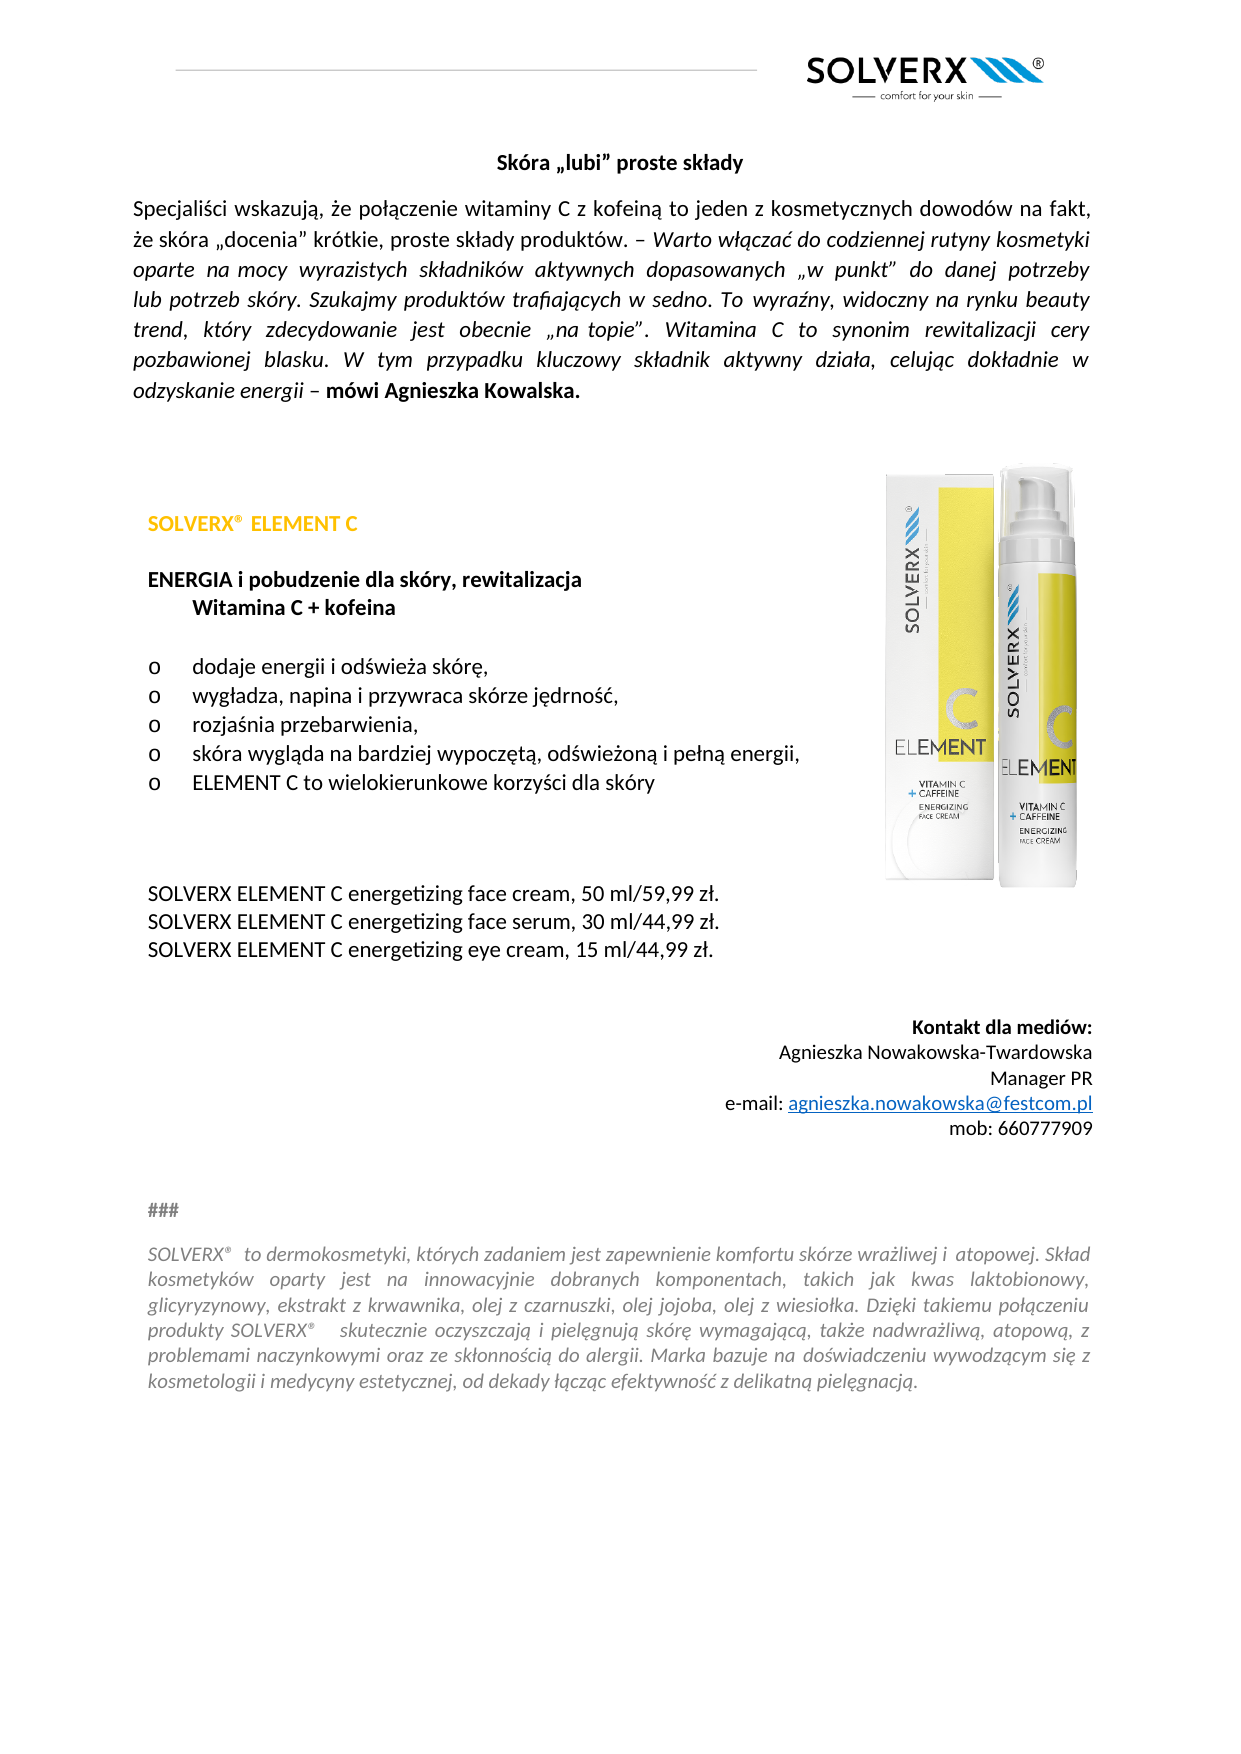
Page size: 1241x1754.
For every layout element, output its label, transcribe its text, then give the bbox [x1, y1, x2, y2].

text ### [148, 1197, 1093, 1222]
text SOLVERX ELEMENT C energetizing face serum, 30 ml/44,99 zł. [148, 907, 1093, 935]
picture [118, 29, 1122, 122]
list dodaje energii i odświeża skórę, [148, 652, 1093, 681]
text SOLVERX ELEMENT C energetizing face cream, 50 ml/59,99 zł. [148, 879, 1093, 907]
text ENERGIA i pobudzenie dla skóry, rewitalizacja Witamina C + kofeina [148, 565, 1093, 621]
text SOLVERX® ELEMENT C [148, 509, 865, 537]
text Skóra „lubi” proste składy [148, 148, 1093, 176]
text e-mail: agnieszka.nowakowska@festcom.pl [133, 1090, 1093, 1116]
list ELEMENT C to wielokierunkowe korzyści dla skóry [148, 768, 1093, 798]
text Specjaliści wskazują, że połączenie witaminy C z kofeiną to jeden z kosmetycznych dowodów na fakt, że skóra „docenia” krótkie, proste składy produktów. – Warto włączać do codziennej rutyny kosmetyki oparte na mocy wyrazistych składników aktywnych dopasowanych „w punkt” do danej potrzeby lub potrzeb skóry. Szukajmy produktów trafiających w sedno. To wyraźny, widoczny na rynku beauty trend, który zdecydowanie jest obecnie „na topie”. Witamina C to synonim rewitalizacji cery pozbawionej blasku. W tym przypadku kluczowy składnik aktywny działa, celując dokładnie w odzyskanie energii – mówi Agnieszka Kowalska. [133, 194, 1093, 404]
text mob: 660777909 [133, 1116, 1093, 1141]
picture [865, 453, 1091, 600]
list rozjaśnia przebarwienia, [148, 710, 1093, 739]
text SOLVERX ELEMENT C energetizing eye cream, 15 ml/44,99 zł. [148, 935, 1093, 963]
text Kontakt dla mediów: [148, 1014, 1093, 1039]
text Agnieszka Nowakowska-Twardowska [133, 1039, 1093, 1065]
list skóra wygląda na bardziej wypoczętą, odświeżoną i pełną energii, [148, 739, 1093, 768]
text Manager PR [133, 1065, 1093, 1090]
text SOLVERX® to dermokosmetyki, których zadaniem jest zapewnienie komfortu skórze wrażliwej i atopowej. Skład kosmetyków oparty jest na innowacyjnie dobranych komponentach, takich jak kwas laktobionowy, glicyryzynowy, ekstrakt z krwawnika, olej z czarnuszki, olej jojoba, olej z wiesiołka. Dzięki takiemu połączeniu produkty SOLVERX® skutecznie oczyszczają i pielęgnują skórę wymagającą, także nadwrażliwą, atopową, z problemami naczynkowymi oraz ze skłonnością do alergii. Marka bazuje na doświadczeniu wywodzącym się z kosmetologii i medycyny estetycznej, od dekady łącząc efektywność z delikatną pielęgnacją. [148, 1241, 1093, 1393]
list wygładza, napina i przywraca skórze jędrność, [148, 681, 1093, 710]
